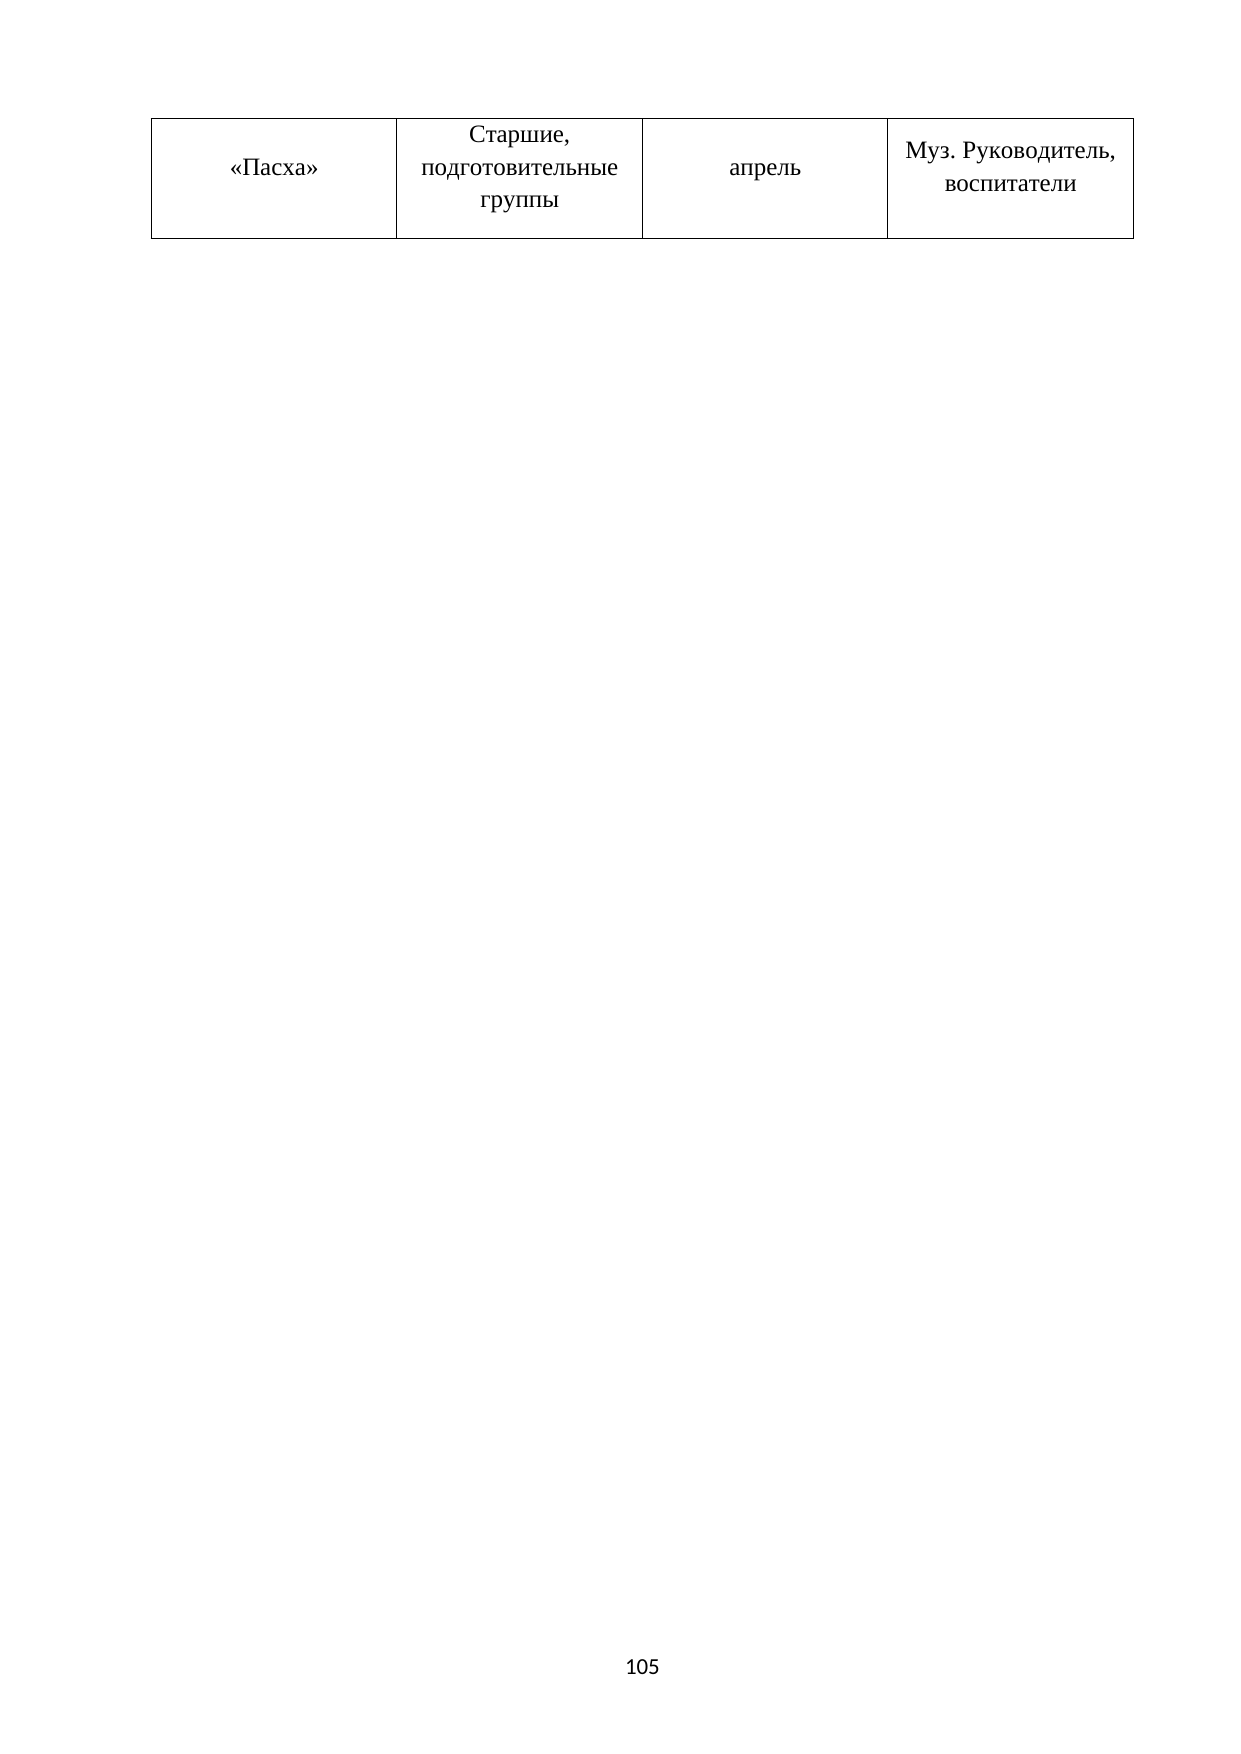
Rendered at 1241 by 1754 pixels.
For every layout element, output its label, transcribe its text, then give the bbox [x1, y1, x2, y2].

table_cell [397, 119, 642, 238]
table_cell апрель [643, 119, 887, 238]
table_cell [888, 119, 1133, 238]
table_cell «Пасха» [152, 119, 396, 238]
